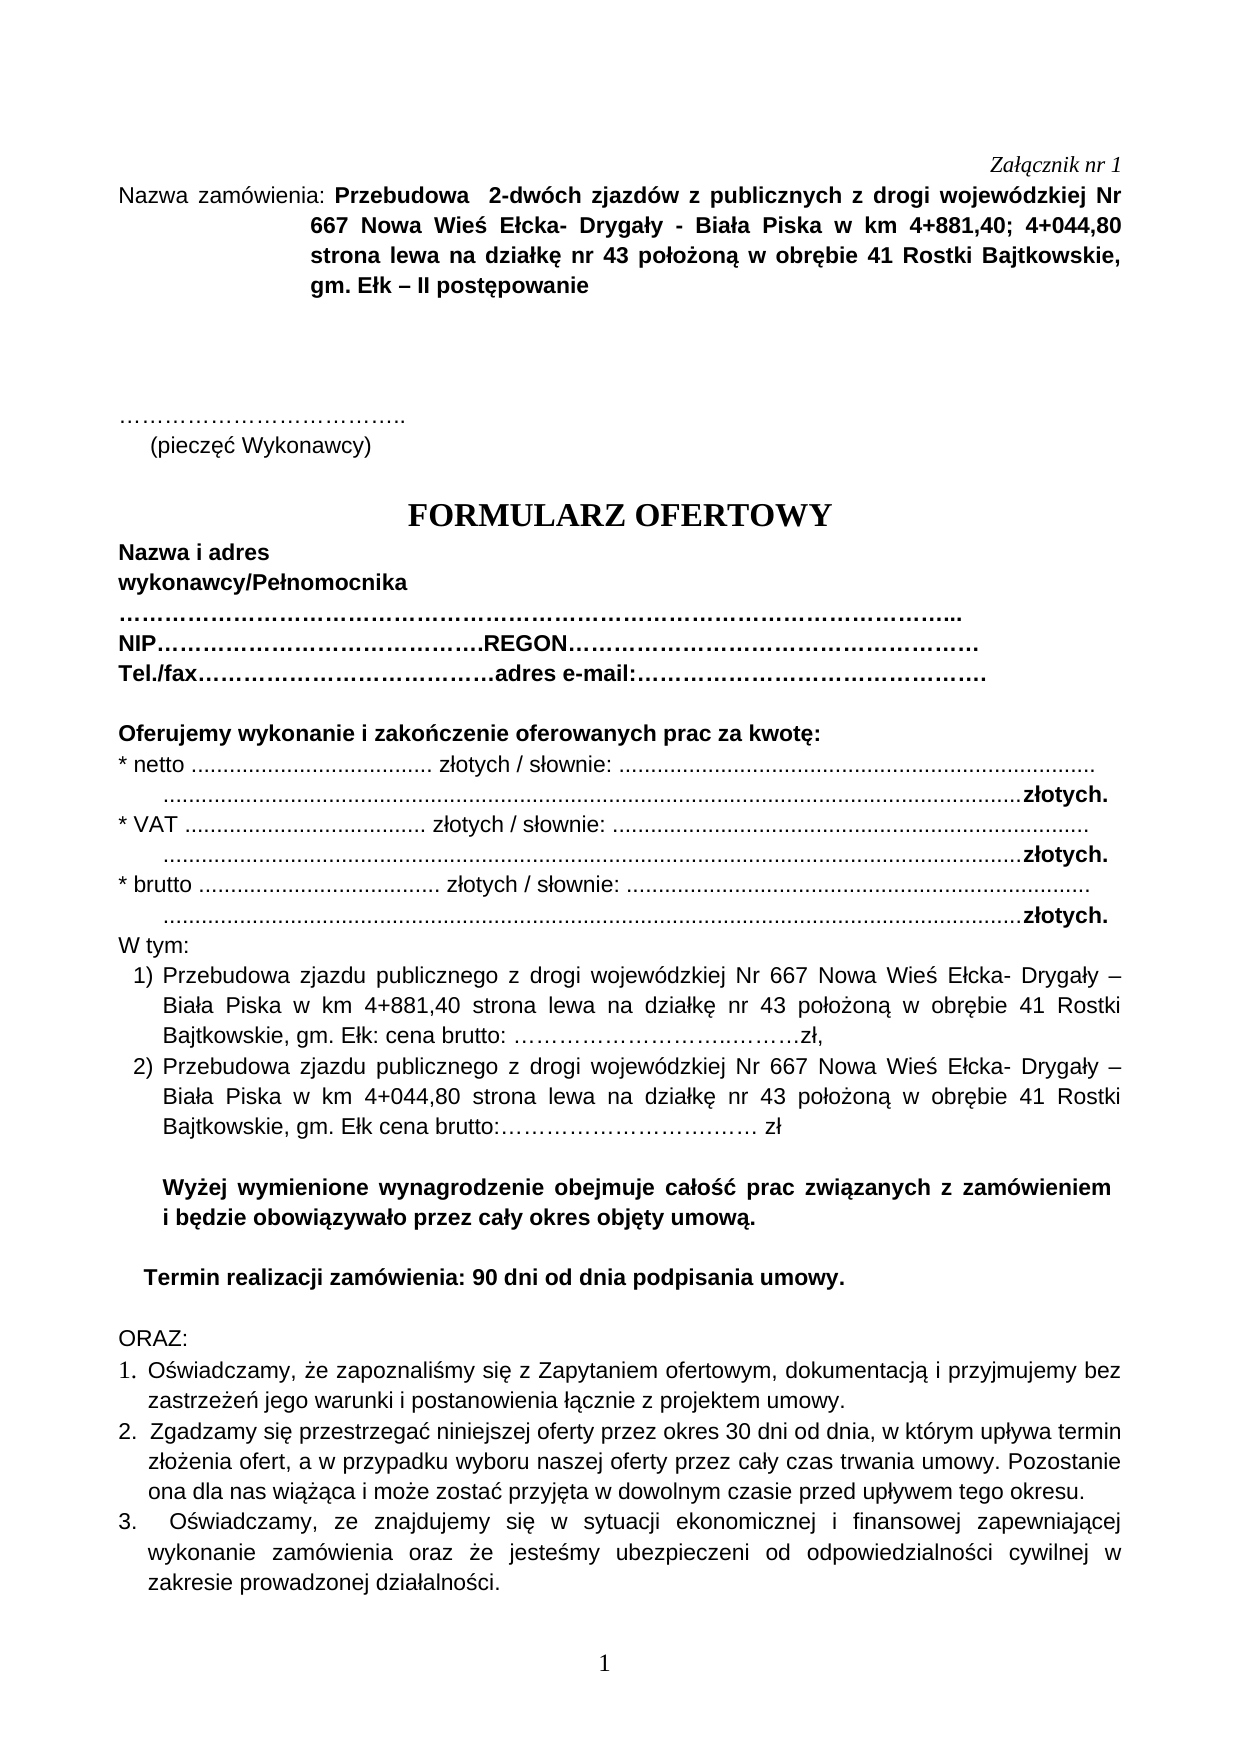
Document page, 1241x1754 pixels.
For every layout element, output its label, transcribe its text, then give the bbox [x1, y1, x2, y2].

text Tel./fax…………………………………adres e-mail:………………………………………. [118, 660, 1122, 686]
text * VAT ...................................... złotych / słownie: ........................................................................... [118, 811, 1122, 837]
subtitle FORMULARZ OFERTOWY [118, 495, 1122, 533]
list Przebudowa zjazdu publicznego z drogi wojewódzkiej Nr 667 Nowa Wieś Ełcka- Drygały – Biała Piska w km 4+044,80 strona lewa na działkę nr 43 położoną w obrębie 41 Rostki Bajtkowskie, gm. Ełk cena brutto:……………………….…… zł [133, 1053, 1122, 1139]
text wykonawcy/Pełnomocnika ………………………………………………………………………………………………... [118, 569, 1122, 626]
text 3. Oświadczamy, ze znajdujemy się w sytuacji ekonomicznej i finansowej zapewniającej wykonanie zamówienia oraz że jesteśmy ubezpieczeni od odpowiedzialności cywilnej w zakresie prowadzonej działalności. [118, 1508, 1122, 1595]
text Wyżej wymienione wynagrodzenie obejmuje całość prac związanych z zamówieniem i będzie obowiązywało przez cały okres objęty umową. [162, 1173, 1122, 1230]
text ……………………………….. [118, 402, 1122, 428]
text * brutto ...................................... złotych / słownie: ......................................................................... [118, 871, 1122, 898]
text W tym: [118, 932, 1122, 958]
text Nazwa i adres [118, 539, 1122, 566]
text Nazwa zamówienia: Przebudowa 2-dwóch zjazdów z publicznych z drogi wojewódzkiej Nr 667 Nowa Wieś Ełcka- Drygały - Biała Piska w km 4+881,40; 4+044,80 strona lewa na działkę nr 43 położoną w obrębie 41 Rostki Bajtkowskie, gm. Ełk – II postępowanie [118, 182, 1122, 299]
text NIP…………………………………….REGON……………………………………………… [118, 630, 1122, 656]
text ORAZ: [118, 1324, 1122, 1351]
text Załącznik nr 1 [118, 151, 1122, 177]
text .......................................................................................................................................złotych. [118, 781, 1122, 807]
text * netto ...................................... złotych / słownie: ........................................................................... [118, 751, 1122, 777]
text 2. Zgadzamy się przestrzegać niniejszej oferty przez okres 30 dni od dnia, w którym upływa termin złożenia ofert, a w przypadku wyboru naszej oferty przez cały czas trwania umowy. Pozostanie ona dla nas wiążąca i może zostać przyjęta w dowolnym czasie przed upływem tego okresu. [118, 1418, 1122, 1504]
list Oświadczamy, że zapoznaliśmy się z Zapytaniem ofertowym, dokumentacją i przyjmujemy bez zastrzeżeń jego warunki i postanowienia łącznie z projektem umowy. [118, 1355, 1122, 1414]
list Przebudowa zjazdu publicznego z drogi wojewódzkiej Nr 667 Nowa Wieś Ełcka- Drygały – Biała Piska w km 4+881,40 strona lewa na działkę nr 43 położoną w obrębie 41 Rostki Bajtkowskie, gm. Ełk: cena brutto: ………………………..………zł, [133, 962, 1122, 1049]
text Oferujemy wykonanie i zakończenie oferowanych prac za kwotę: [118, 720, 1122, 747]
text .......................................................................................................................................złotych. [118, 902, 1122, 928]
text (pieczęć Wykonawcy) [118, 432, 1122, 458]
text .......................................................................................................................................złotych. [118, 841, 1122, 868]
text Termin realizacji zamówienia: 90 dni od dnia podpisania umowy. [118, 1264, 1122, 1291]
